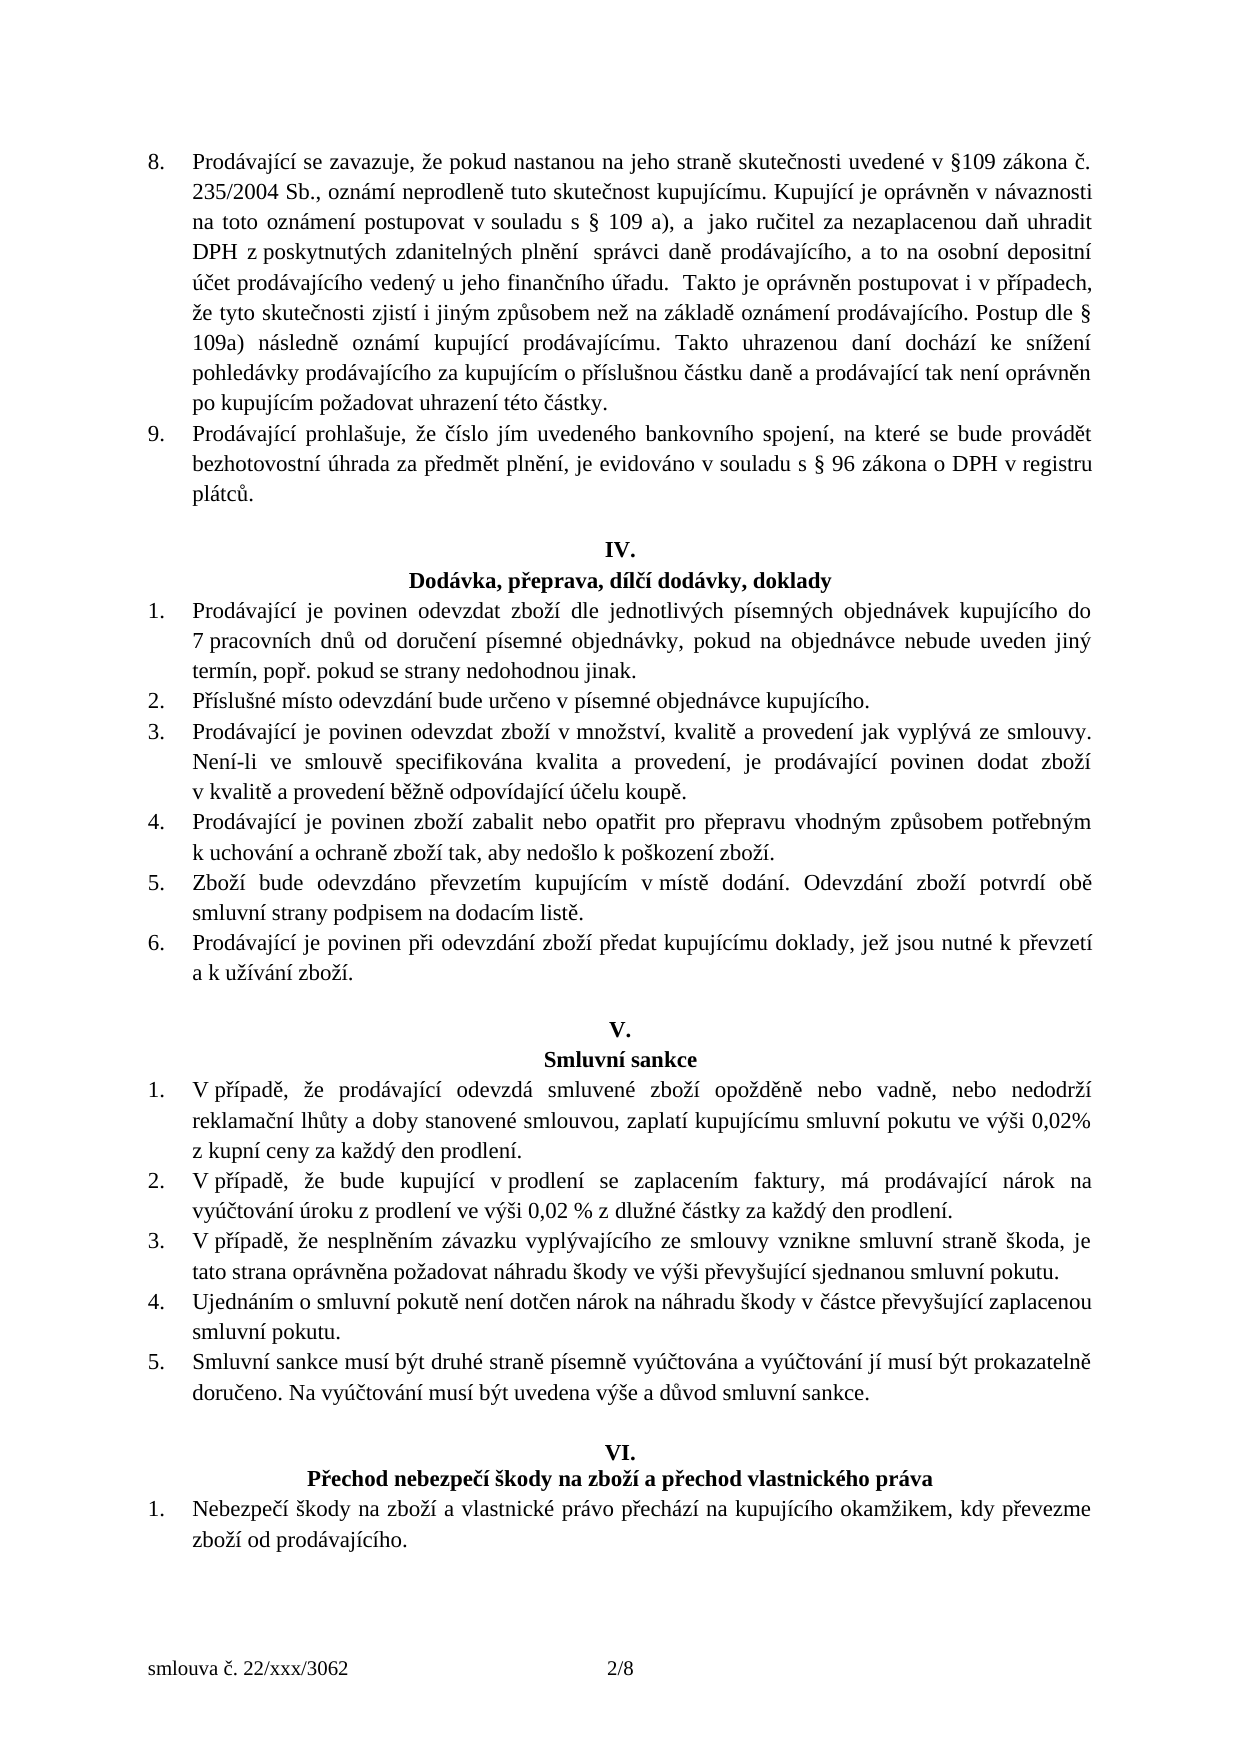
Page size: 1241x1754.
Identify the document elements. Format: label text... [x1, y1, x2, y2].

list Zboží bude odevzdáno převzetím kupujícím v místě dodání. Odevzdání zboží potvrdí obě smluvní strany podpisem na dodacím listě. [148, 869, 1092, 925]
list Prodávající je povinen odevzdat zboží v množství, kvalitě a provedení jak vyplývá ze smlouvy. Není-li ve smlouvě specifikována kvalita a provedení, je prodávající povinen dodat zboží v kvalitě a provedení běžně odpovídající účelu koupě. [148, 718, 1092, 804]
list V případě, že prodávající odevzdá smluvené zboží opožděně nebo vadně, nebo nedodrží reklamační lhůty a doby stanovené smlouvou, zaplatí kupujícímu smluvní pokutu ve výši 0,02% z kupní ceny za každý den prodlení. [148, 1076, 1092, 1163]
text IV. [148, 537, 1092, 563]
list Prodávající je povinen při odevzdání zboží předat kupujícímu doklady, jež jsou nutné k převzetí a k užívání zboží. [148, 929, 1092, 986]
list Smluvní sankce musí být druhé straně písemně vyúčtována a vyúčtování jí musí být prokazatelně doručeno. Na vyúčtování musí být uvedena výše a důvod smluvní sankce. [148, 1348, 1092, 1405]
text Přechod nebezpečí škody na zboží a přechod vlastnického práva [148, 1465, 1092, 1492]
text Smluvní sankce [148, 1046, 1092, 1073]
list V případě, že bude kupující v prodlení se zaplacením faktury, má prodávající nárok na vyúčtování úroku z prodlení ve výši 0,02 % z dlužné částky za každý den prodlení. [148, 1167, 1092, 1224]
list Prodávající se zavazuje, že pokud nastanou na jeho straně skutečnosti uvedené v §109 zákona č. 235/2004 Sb., oznámí neprodleně tuto skutečnost kupujícímu. Kupující je oprávněn v návaznosti na toto oznámení postupovat v souladu s § 109 a), a jako ručitel za nezaplacenou daň uhradit DPH z poskytnutých zdanitelných plnění správci daně prodávajícího, a to na osobní depositní účet prodávajícího vedený u jeho finančního úřadu. Takto je oprávněn postupovat i v případech, že tyto skutečnosti zjistí i jiným způsobem než na základě oznámení prodávajícího. Postup dle § 109a) následně oznámí kupující prodávajícímu. Takto uhrazenou daní dochází ke snížení pohledávky prodávajícího za kupujícím o příslušnou částku daně a prodávající tak není oprávněn po kupujícím požadovat uhrazení této částky. [148, 148, 1092, 416]
list Prodávající je povinen zboží zabalit nebo opatřit pro přepravu vhodným způsobem potřebným k uchování a ochraně zboží tak, aby nedošlo k poškození zboží. [148, 808, 1092, 865]
text VI. [148, 1439, 1092, 1465]
list Prodávající je povinen odevzdat zboží dle jednotlivých písemných objednávek kupujícího do 7 pracovních dnů od doručení písemné objednávky, pokud na objednávce nebude uveden jiný termín, popř. pokud se strany nedohodnou jinak. [148, 597, 1092, 684]
list Příslušné místo odevzdání bude určeno v písemné objednávce kupujícího. [148, 688, 1092, 714]
text Dodávka, přeprava, dílčí dodávky, doklady [148, 567, 1092, 593]
text V. [148, 1016, 1092, 1042]
text 9. Prodávající prohlašuje, že číslo jím uvedeného bankovního spojení, na které se bude provádět bezhotovostní úhrada za předmět plnění, je evidováno v souladu s § 96 zákona o DPH v registru plátců. [148, 419, 1092, 506]
list V případě, že nesplněním závazku vyplývajícího ze smlouvy vznikne smluvní straně škoda, je tato strana oprávněna požadovat náhradu škody ve výši převyšující sjednanou smluvní pokutu. [148, 1227, 1092, 1284]
list Ujednáním o smluvní pokutě není dotčen nárok na náhradu škody v částce převyšující zaplacenou smluvní pokutu. [148, 1288, 1092, 1344]
list Nebezpečí škody na zboží a vlastnické právo přechází na kupujícího okamžikem, kdy převezme zboží od prodávajícího. [148, 1496, 1092, 1552]
